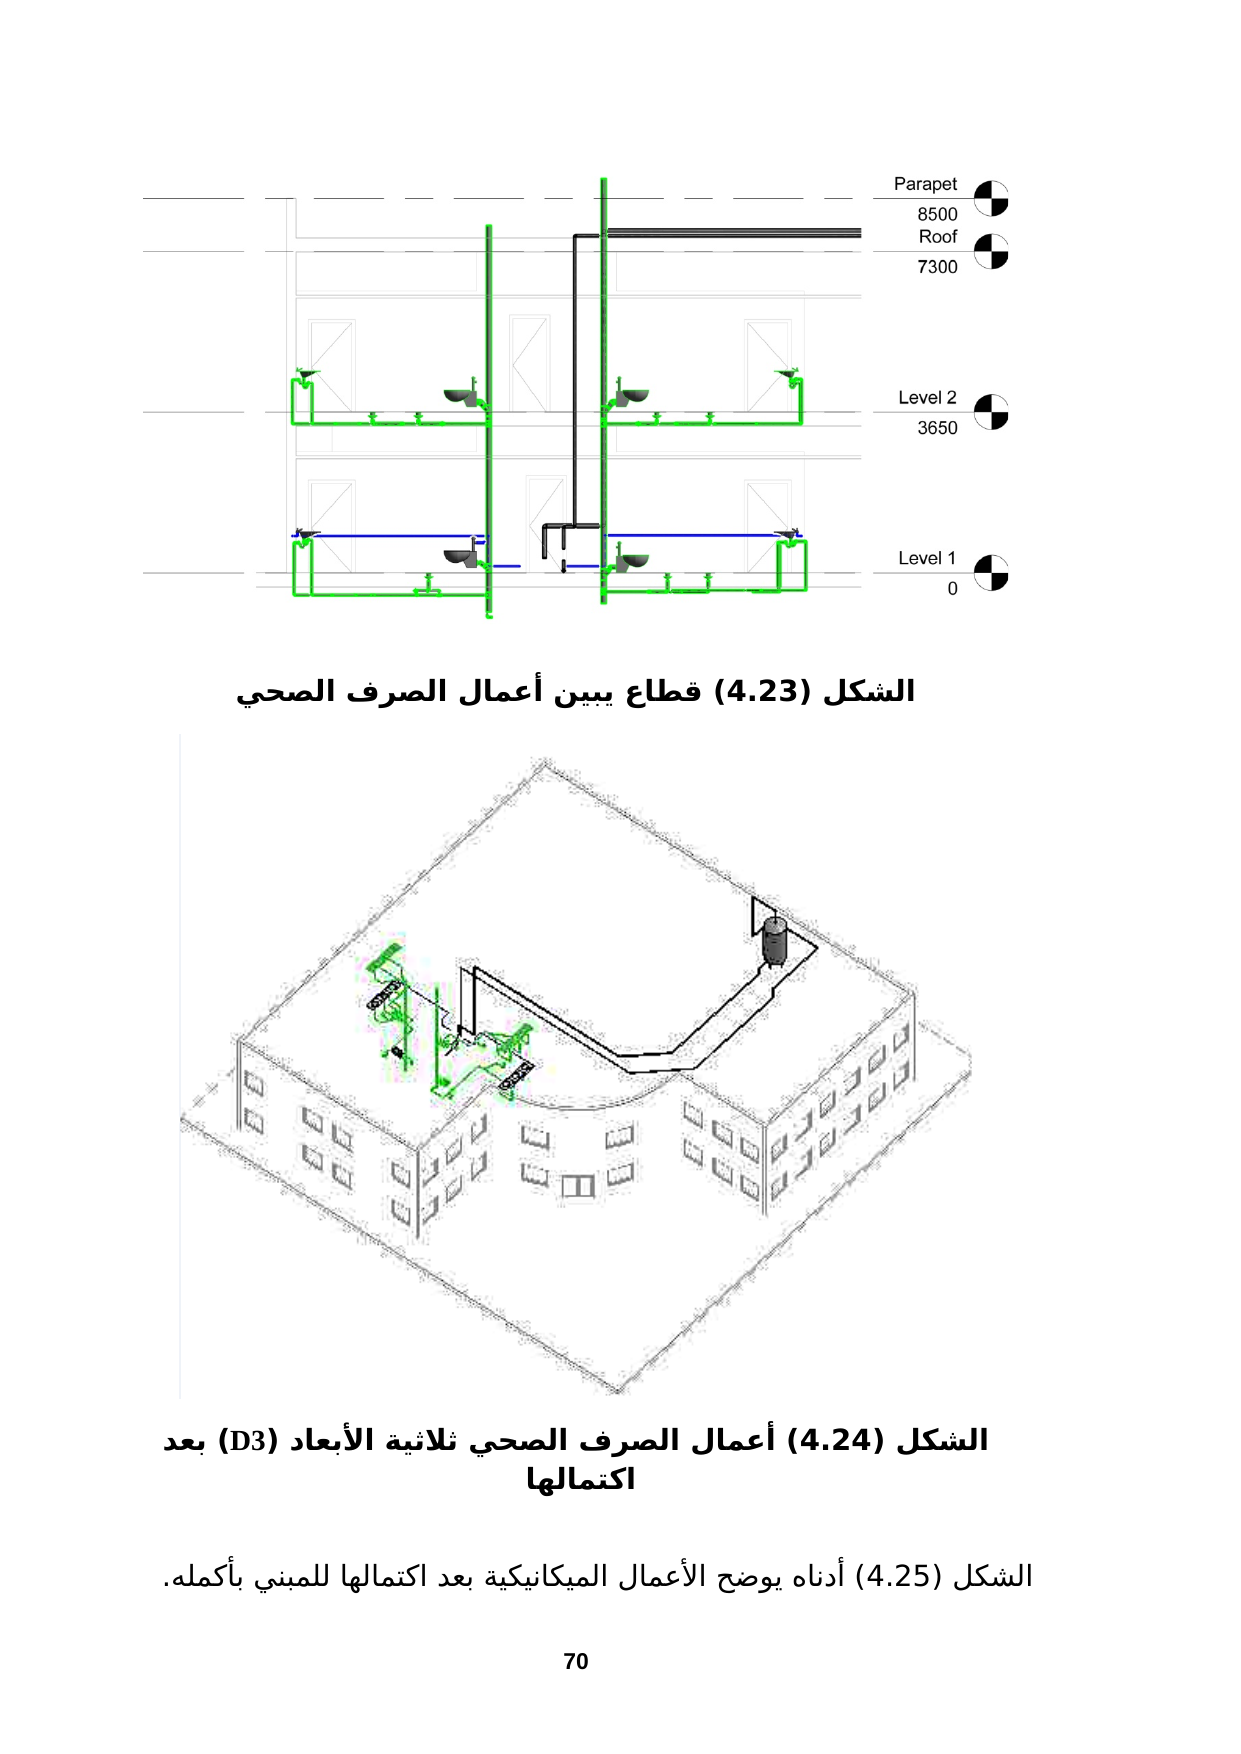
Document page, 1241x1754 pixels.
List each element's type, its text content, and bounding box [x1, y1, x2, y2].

text الشكل (4.24) أعمال الصرف الصحي ثلاثية الأبعاد (D3) بعد اكتمالها [118, 1423, 1033, 1496]
text الشكل (4.25) أدناه يوضح الأعمال الميكانيكية بعد اكتمالها للمبني بأكمله. [118, 1559, 1033, 1593]
picture [179, 734, 972, 1399]
text الشكل (4.23) قطاع يبين أعمال الصرف الصحي [118, 675, 1033, 709]
picture [143, 118, 1009, 671]
